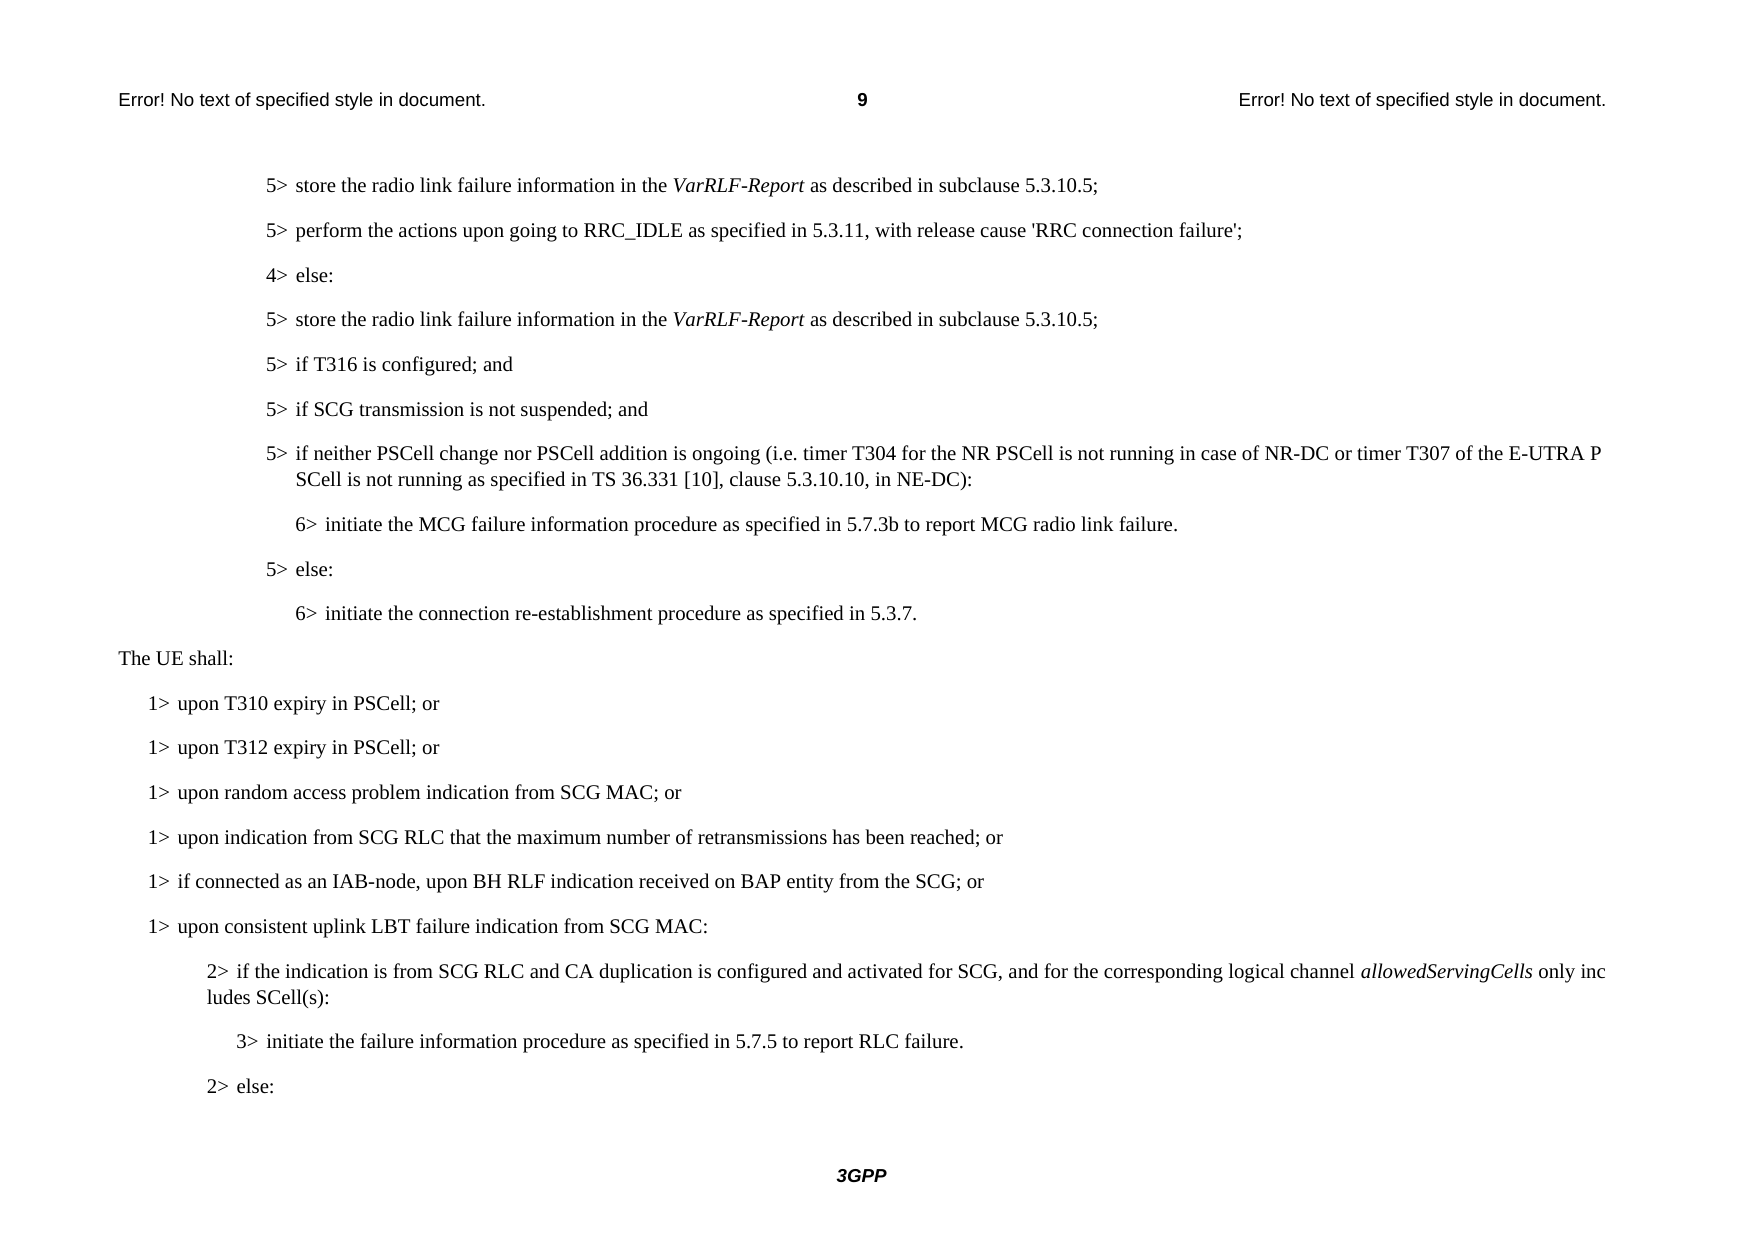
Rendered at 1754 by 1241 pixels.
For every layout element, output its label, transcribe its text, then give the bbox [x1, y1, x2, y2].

text 2> if the indication is from SCG RLC and CA duplication is configured and activated for SCG, and for the corresponding logical channel allowedServingCells only includes SCell(s): [207, 959, 1606, 1009]
text 5> perform the actions upon going to RRC_IDLE as specified in 5.3.11, with release cause 'RRC connection failure'; [266, 218, 1606, 242]
text 1> upon T310 expiry in PSCell; or [148, 691, 1606, 715]
text 3> initiate the failure information procedure as specified in 5.7.5 to report RLC failure. [236, 1029, 1606, 1053]
text 5> if SCG transmission is not suspended; and [266, 397, 1606, 421]
text 5> store the radio link failure information in the VarRLF-Report as described in subclause 5.3.10.5; [266, 173, 1606, 197]
text The UE shall: [118, 646, 1606, 670]
text 1> upon T312 expiry in PSCell; or [148, 735, 1606, 759]
text 6> initiate the connection re-establishment procedure as specified in 5.3.7. [295, 601, 1606, 625]
text 1> if connected as an IAB-node, upon BH RLF indication received on BAP entity from the SCG; or [148, 869, 1606, 893]
text 5> else: [266, 557, 1606, 581]
text 4> else: [266, 262, 1606, 287]
text 5> store the radio link failure information in the VarRLF-Report as described in subclause 5.3.10.5; [266, 307, 1606, 331]
text 6> initiate the MCG failure information procedure as specified in 5.7.3b to report MCG radio link failure. [295, 512, 1606, 536]
text 1> upon consistent uplink LBT failure indication from SCG MAC: [148, 914, 1606, 938]
text 5> if T316 is configured; and [266, 352, 1606, 376]
text 5> if neither PSCell change nor PSCell addition is ongoing (i.e. timer T304 for the NR PSCell is not running in case of NR-DC or timer T307 of the E-UTRA PSCell is not running as specified in TS 36.331 [10], clause 5.3.10.10, in NE-DC): [266, 441, 1606, 491]
text 2> else: [207, 1074, 1606, 1098]
text 1> upon indication from SCG RLC that the maximum number of retransmissions has been reached; or [148, 825, 1606, 849]
text 1> upon random access problem indication from SCG MAC; or [148, 780, 1606, 804]
